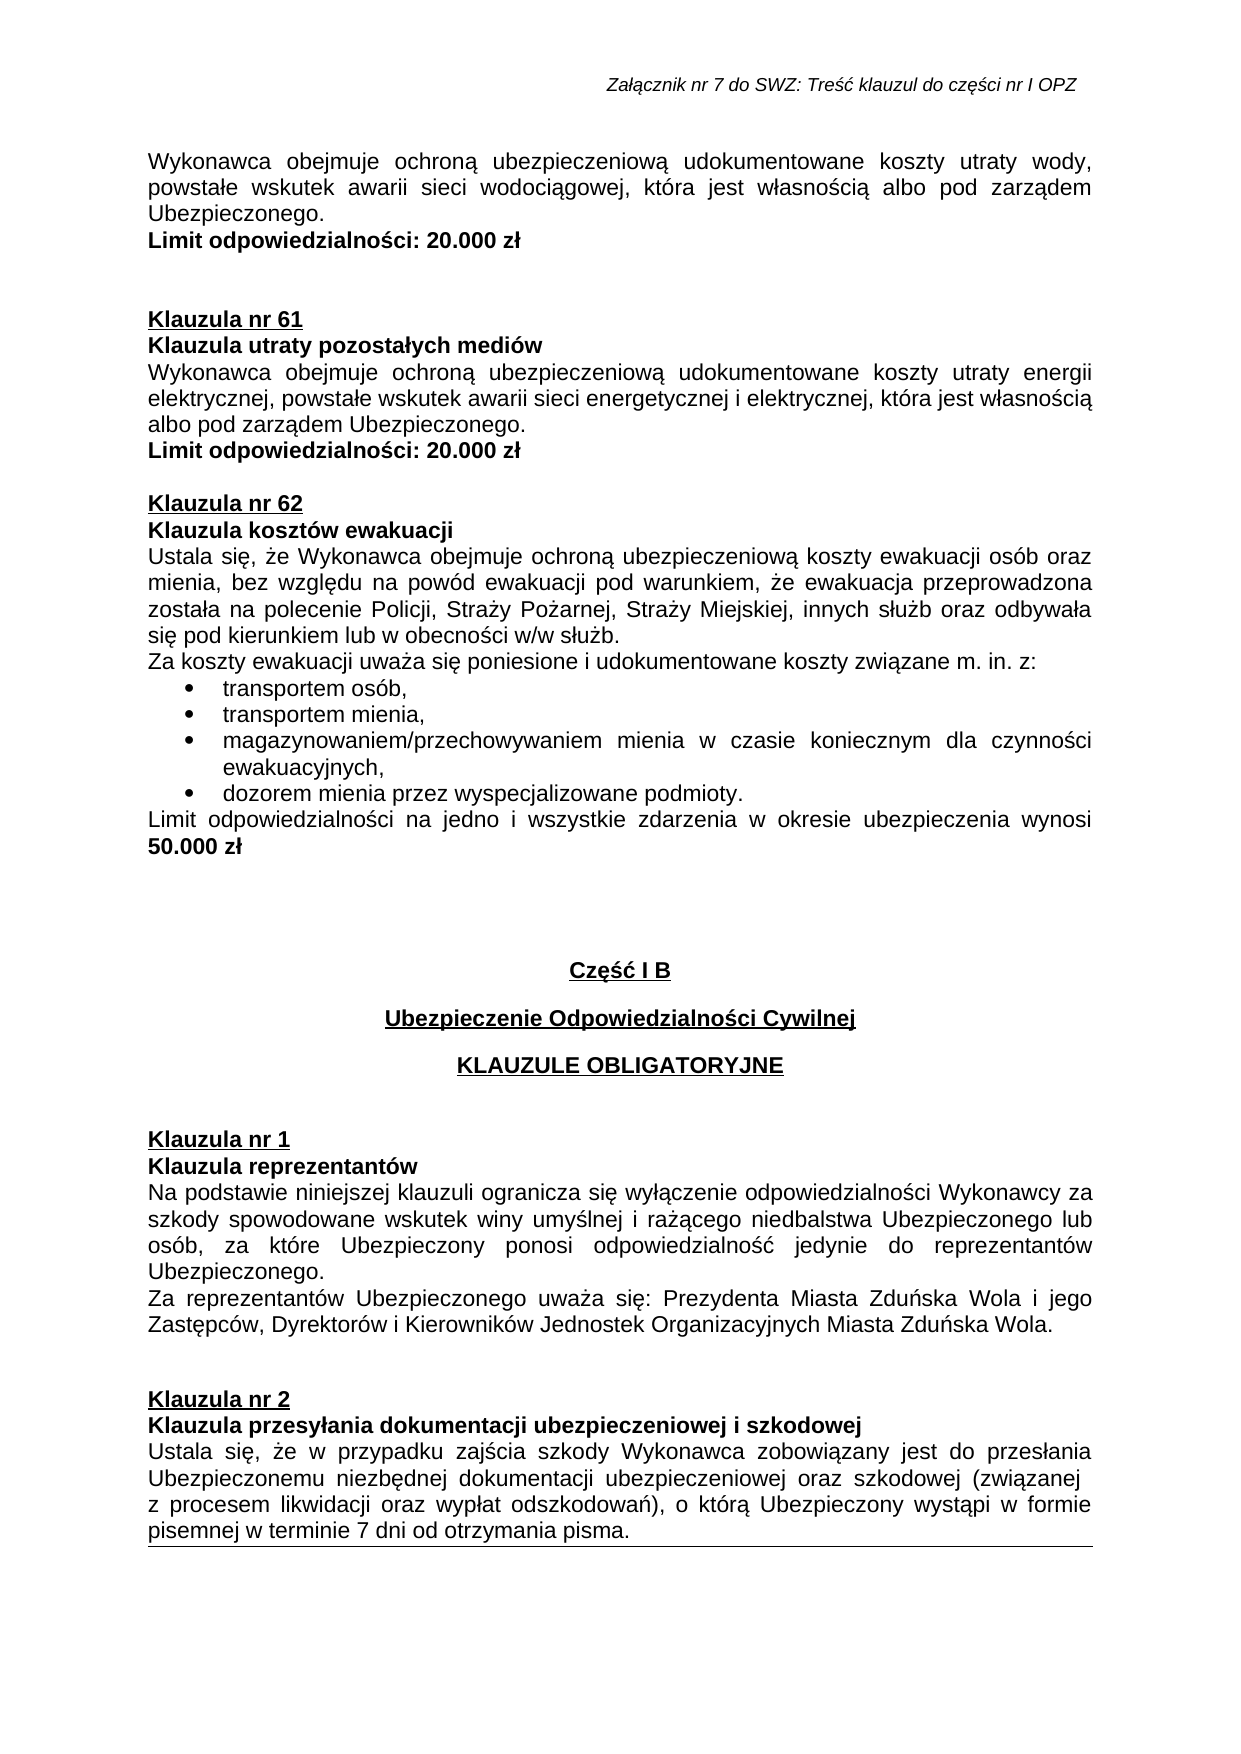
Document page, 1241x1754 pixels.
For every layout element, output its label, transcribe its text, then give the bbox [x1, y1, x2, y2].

text Klauzula nr 1 [148, 1126, 1093, 1153]
text Klauzula nr 2 [148, 1386, 1093, 1412]
list magazynowaniem/przechowywaniem mienia w czasie koniecznym dla czynności ewakuacyjnych, [185, 727, 1093, 780]
text Klauzula reprezentantów [148, 1153, 1093, 1179]
text Za koszty ewakuacji uważa się poniesione i udokumentowane koszty związane m. in. z: [148, 648, 1093, 675]
text Za reprezentantów Ubezpieczonego uważa się: Prezydenta Miasta Zduńska Wola i jego Zastępców, Dyrektorów i Kierowników Jednostek Organizacyjnych Miasta Zduńska Wola. [148, 1284, 1093, 1337]
text Wykonawca obejmuje ochroną ubezpieczeniową udokumentowane koszty utraty wody, powstałe wskutek awarii sieci wodociągowej, która jest własnością albo pod zarządem Ubezpieczonego. [148, 148, 1093, 227]
list transportem osób, [185, 675, 1093, 701]
text Limit odpowiedzialności na jedno i wszystkie zdarzenia w okresie ubezpieczenia wynosi 50.000 zł [148, 806, 1093, 859]
text Klauzula utraty pozostałych mediów [148, 332, 1093, 358]
text Klauzula przesyłania dokumentacji ubezpieczeniowej i szkodowej [148, 1412, 1093, 1438]
text Ustala się, że Wykonawca obejmuje ochroną ubezpieczeniową koszty ewakuacji osób oraz mienia, bez względu na powód ewakuacji pod warunkiem, że ewakuacja przeprowadzona została na polecenie Policji, Straży Pożarnej, Straży Miejskiej, innych służb oraz odbywała się pod kierunkiem lub w obecności w/w służb. [148, 543, 1093, 648]
text Na podstawie niniejszej klauzuli ogranicza się wyłączenie odpowiedzialności Wykonawcy za szkody spowodowane wskutek winy umyślnej i rażącego niedbalstwa Ubezpieczonego lub osób, za które Ubezpieczony ponosi odpowiedzialność jedynie do reprezentantów Ubezpieczonego. [148, 1179, 1093, 1284]
text Ubezpieczenie Odpowiedzialności Cywilnej [148, 1004, 1093, 1031]
list transportem mienia, [185, 701, 1093, 727]
text Limit odpowiedzialności: 20.000 zł [148, 437, 1093, 464]
text KLAUZULE OBLIGATORYJNE [148, 1052, 1093, 1078]
text Limit odpowiedzialności: 20.000 zł [148, 227, 1093, 253]
text Klauzula nr 62 [148, 490, 1093, 517]
text Klauzula kosztów ewakuacji [148, 517, 1093, 543]
list dozorem mienia przez wyspecjalizowane podmioty. [185, 780, 1093, 806]
text Ustala się, że w przypadku zajścia szkody Wykonawca zobowiązany jest do przesłania Ubezpieczonemu niezbędnej dokumentacji ubezpieczeniowej oraz szkodowej (związanej z procesem likwidacji oraz wypłat odszkodowań), o którą Ubezpieczony wystąpi w formie pisemnej w terminie 7 dni od otrzymania pisma. [148, 1438, 1093, 1546]
text Wykonawca obejmuje ochroną ubezpieczeniową udokumentowane koszty utraty energii elektrycznej, powstałe wskutek awarii sieci energetycznej i elektrycznej, która jest własnością albo pod zarządem Ubezpieczonego. [148, 358, 1093, 437]
text Klauzula nr 61 [148, 306, 1093, 332]
text Część I B [148, 957, 1093, 984]
